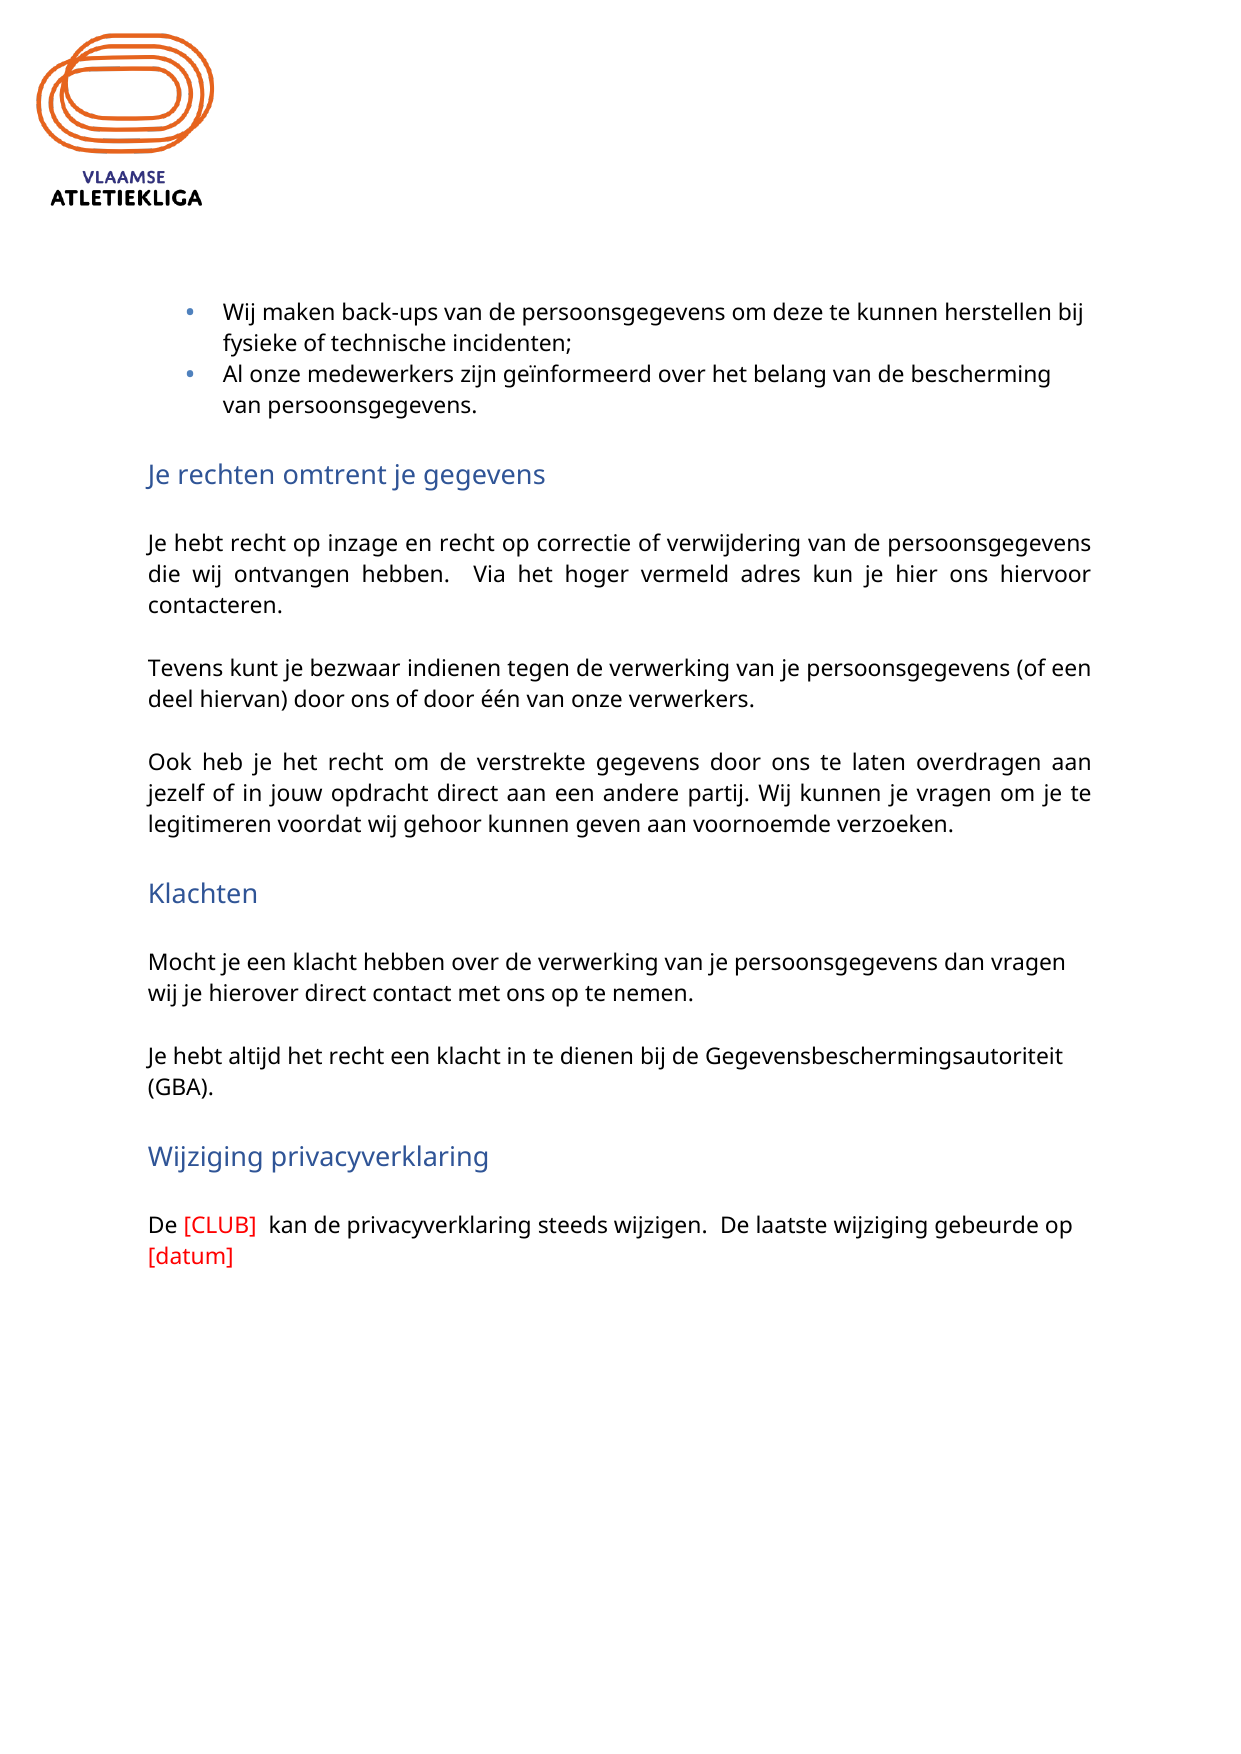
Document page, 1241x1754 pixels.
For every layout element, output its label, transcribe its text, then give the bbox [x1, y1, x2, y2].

subtitle Klachten [148, 875, 1093, 912]
text Tevens kunt je bezwaar indienen tegen de verwerking van je persoonsgegevens (of een deel hiervan) door ons of door één van onze verwerkers. [148, 652, 1093, 714]
list Al onze medewerkers zijn geïnformeerd over het belang van de bescherming van persoonsgegevens. [185, 358, 1093, 420]
list Wij maken back-ups van de persoonsgegevens om deze te kunnen herstellen bij fysieke of technische incidenten; [185, 295, 1093, 358]
text De [CLUB] kan de privacyverklaring steeds wijzigen. De laatste wijziging gebeurde op [datum] [148, 1177, 1093, 1271]
text Je hebt altijd het recht een klacht in te dienen bij de Gegevensbeschermingsautoriteit (GBA). [148, 1039, 1093, 1102]
subtitle Je rechten omtrent je gegevens [148, 456, 1093, 493]
subtitle Wijziging privacyverklaring [148, 1137, 1093, 1174]
text Ook heb je het recht om de verstrekte gegevens door ons te laten overdragen aan jezelf of in jouw opdracht direct aan een andere partij. Wij kunnen je vragen om je te legitimeren voordat wij gehoor kunnen geven aan voornoemde verzoeken. [148, 746, 1093, 839]
text Je hebt recht op inzage en recht op correctie of verwijdering van de persoonsgegevens die wij ontvangen hebben. Via het hoger vermeld adres kun je hier ons hiervoor contacteren. [148, 496, 1093, 621]
text Mocht je een klacht hebben over de verwerking van je persoonsgegevens dan vragen wij je hierover direct contact met ons op te nemen. [148, 914, 1093, 1008]
